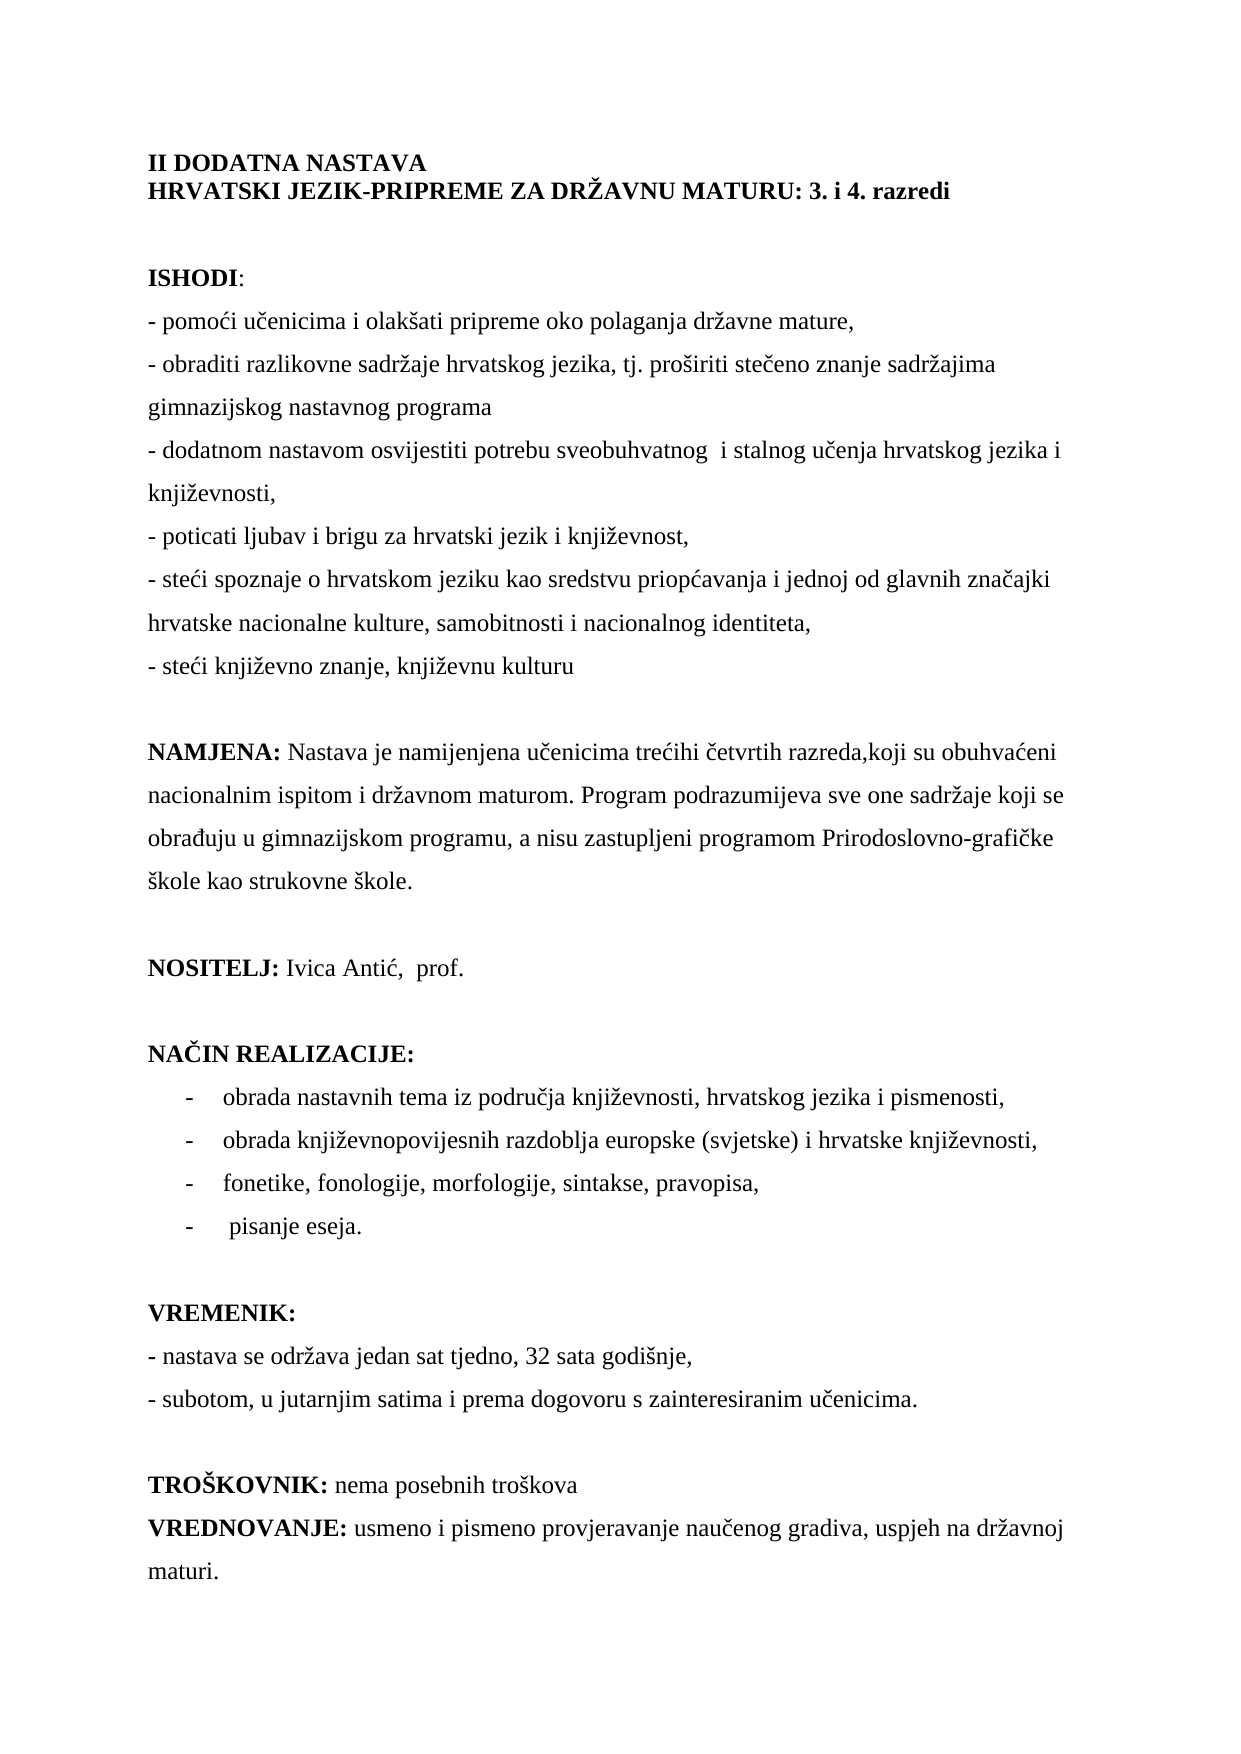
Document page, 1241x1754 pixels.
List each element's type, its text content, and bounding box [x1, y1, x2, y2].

list fonetike, fonologije, morfologije, sintakse, pravopisa, [185, 1168, 1093, 1197]
text - steći spoznaje o hrvatskom jeziku kao sredstvu priopćavanja i jednoj od glavnih značajki hrvatske nacionalne kulture, samobitnosti i nacionalnog identiteta, [148, 564, 1093, 636]
list pisanje eseja. [185, 1211, 1093, 1240]
text NOSITELJ: Ivica Antić, prof. [148, 953, 1093, 981]
text - pomoći učenicima i olakšati pripreme oko polaganja državne mature, [148, 306, 1093, 334]
text NAMJENA: Nastava je namijenjena učenicima trećihi četvrtih razreda,koji su obuhvaćeni nacionalnim ispitom i državnom maturom. Program podrazumijeva sve one sadržaje koji se obrađuju u gimnazijskom programu, a nisu zastupljeni programom Prirodoslovno-grafičke škole kao strukovne škole. [148, 737, 1093, 895]
text VREDNOVANJE: usmeno i pismeno provjeravanje naučenog gradiva, uspjeh na državnoj maturi. [148, 1513, 1093, 1585]
text - dodatnom nastavom osvijestiti potrebu sveobuhvatnog i stalnog učenja hrvatskog jezika i književnosti, [148, 435, 1093, 507]
text - obraditi razlikovne sadržaje hrvatskog jezika, tj. proširiti stečeno znanje sadržajima gimnazijskog nastavnog programa [148, 349, 1093, 421]
text ISHODI: [148, 263, 1093, 291]
list obrada književnopovijesnih razdoblja europske (svjetske) i hrvatske književnosti, [185, 1125, 1093, 1154]
text TROŠKOVNIK: nema posebnih troškova [148, 1470, 1093, 1499]
text - steći književno znanje, književnu kulturu [148, 651, 1093, 679]
text NAČIN REALIZACIJE: [148, 1039, 1093, 1068]
text - subotom, u jutarnjim satima i prema dogovoru s zainteresiranim učenicima. [148, 1384, 1093, 1413]
list obrada nastavnih tema iz područja književnosti, hrvatskog jezika i pismenosti, [185, 1082, 1093, 1111]
text - poticati ljubav i brigu za hrvatski jezik i književnost, [148, 521, 1093, 550]
text VREMENIK: [148, 1298, 1093, 1326]
text - nastava se održava jedan sat tjedno, 32 sata godišnje, [148, 1341, 1093, 1369]
text HRVATSKI JEZIK-PRIPREME ZA DRŽAVNU MATURU: 3. i 4. razredi [148, 176, 1093, 205]
text II DODATNA NASTAVA [148, 148, 1093, 176]
